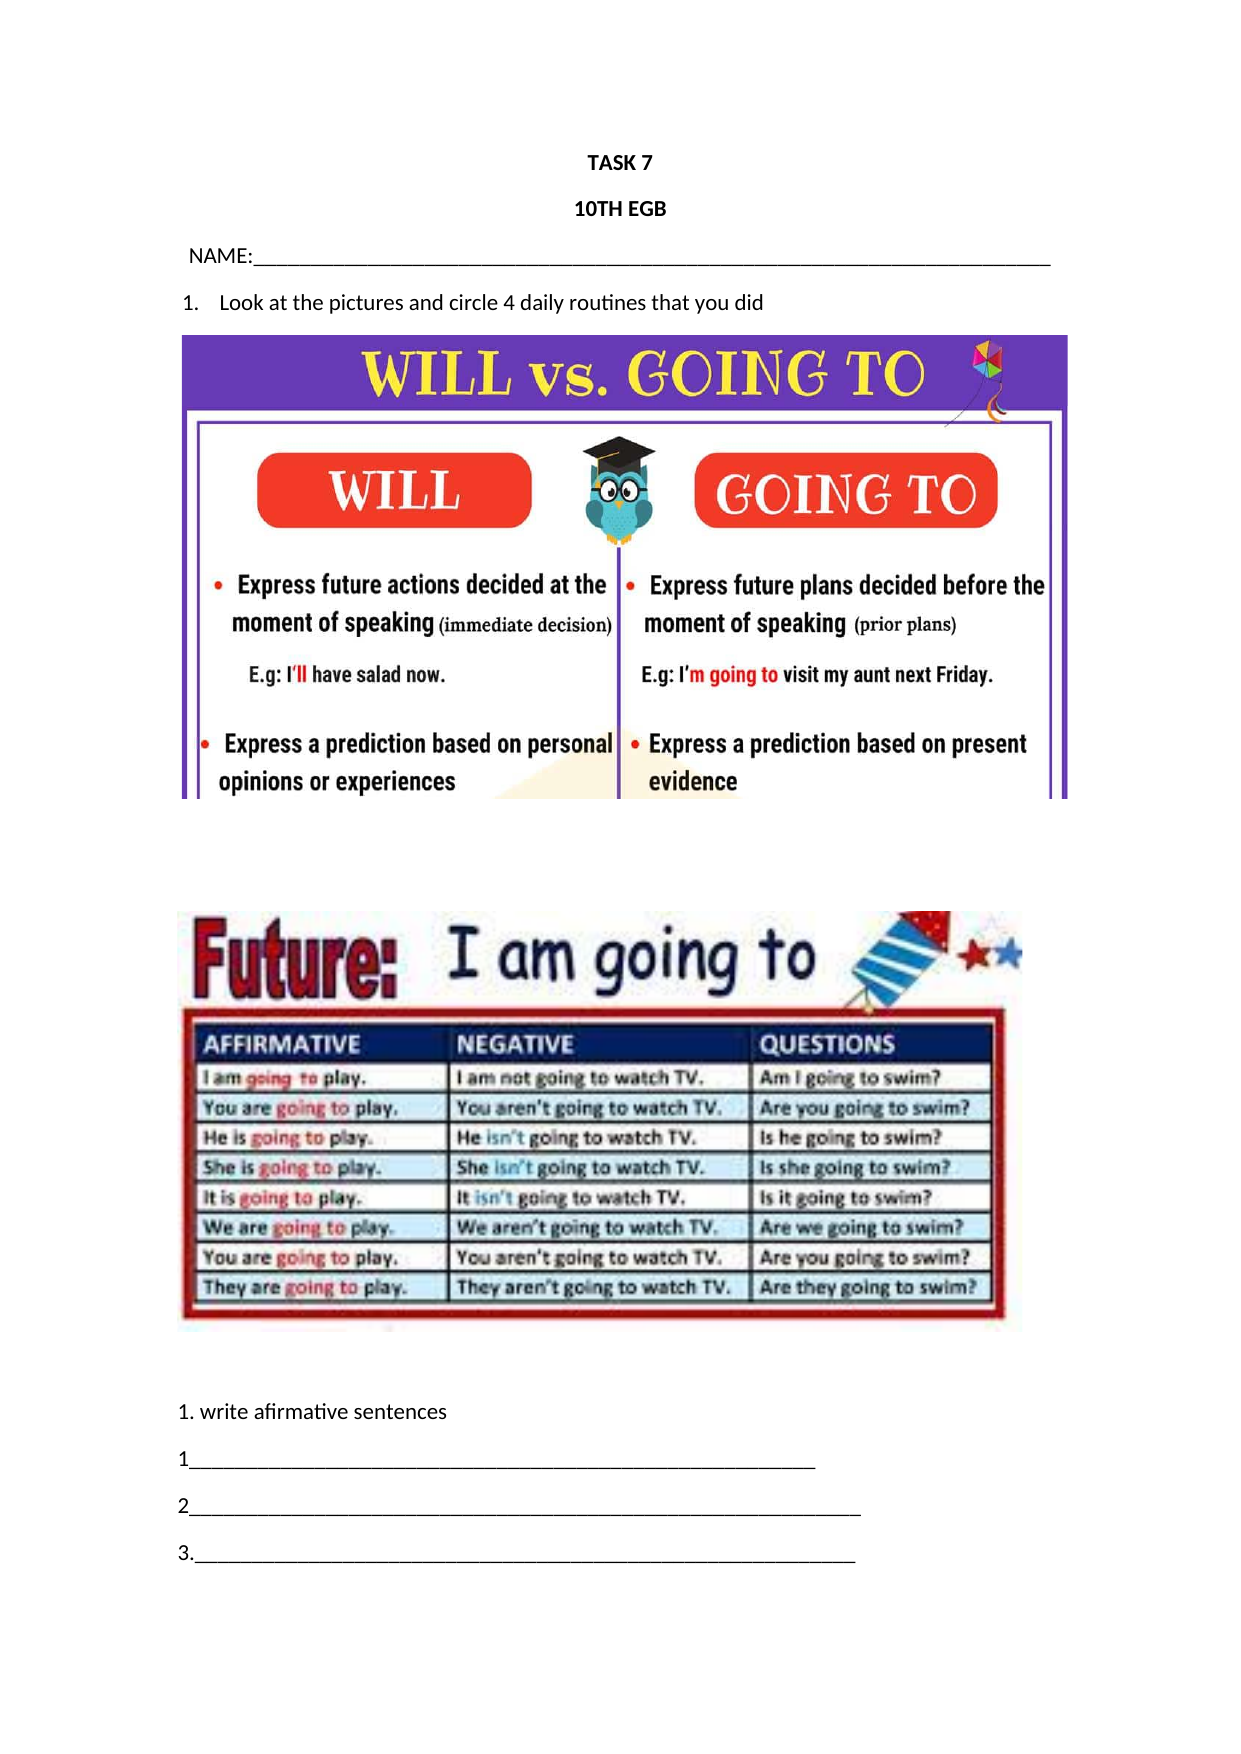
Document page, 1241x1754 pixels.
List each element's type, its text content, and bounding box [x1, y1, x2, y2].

picture [181, 335, 1068, 799]
text 3.__________________________________________________________ [177, 1538, 1063, 1566]
list Look at the pictures and circle 4 daily routines that you did [182, 288, 1063, 316]
text 10TH EGB [177, 194, 1063, 222]
text 2___________________________________________________________ [177, 1491, 1063, 1519]
text 1. write afirmative sentences [177, 1397, 1063, 1425]
text TASK 7 [177, 148, 1063, 176]
picture [177, 911, 1023, 1332]
text NAME:______________________________________________________________________ [177, 241, 1063, 269]
text 1_______________________________________________________ [177, 1444, 1063, 1472]
